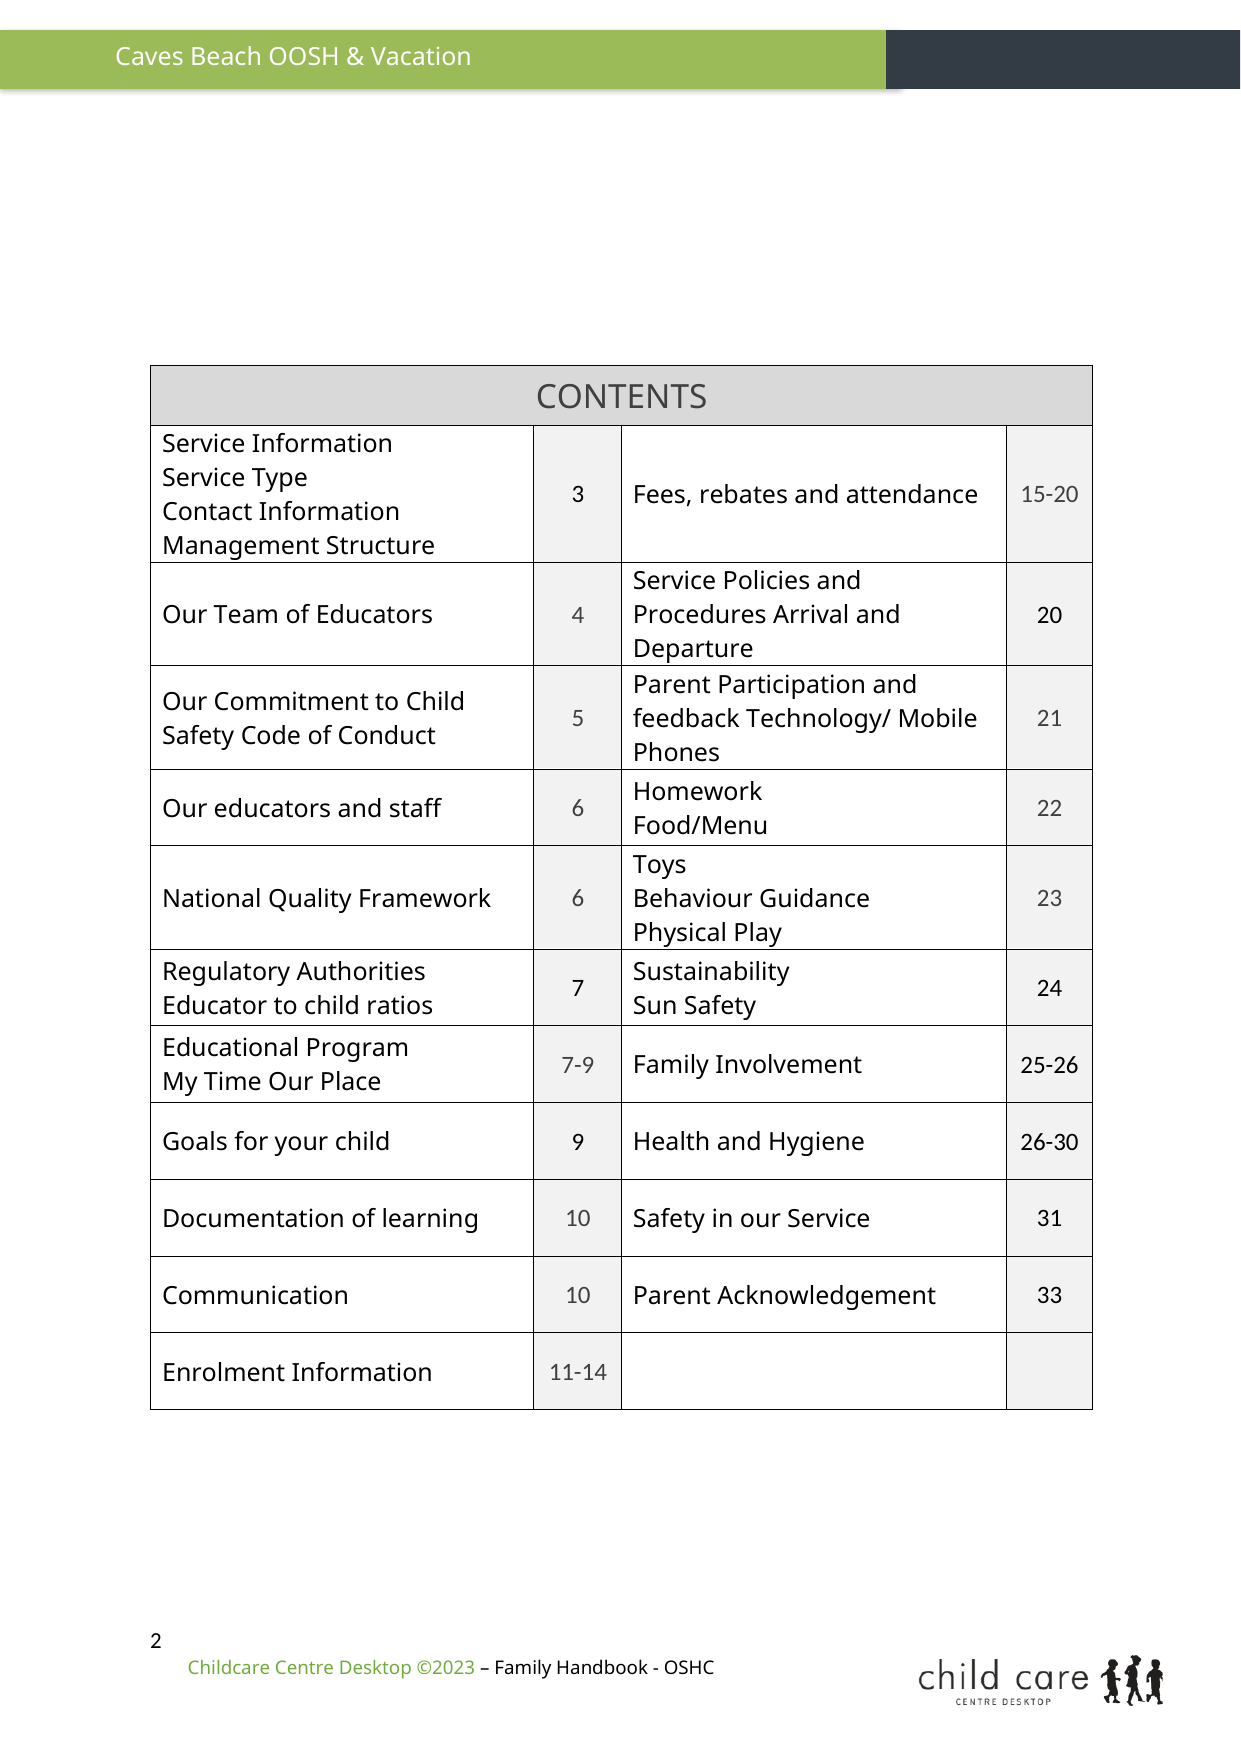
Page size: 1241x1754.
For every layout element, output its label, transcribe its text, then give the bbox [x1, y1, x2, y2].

table_cell Homework Food/Menu [622, 770, 1006, 845]
table_cell 24 [1007, 950, 1092, 1025]
table_cell Safety in our Service [622, 1180, 1006, 1256]
table_cell 5 [534, 666, 621, 768]
table_cell 33 [1007, 1257, 1092, 1332]
table_cell 7-9 [534, 1026, 621, 1102]
table_cell Educational Program My Time Our Place [151, 1026, 533, 1102]
table_cell Communication [151, 1257, 533, 1332]
table_cell 3 [534, 426, 621, 562]
table_cell Parent Participation and feedback Technology/ Mobile Phones [622, 666, 1006, 768]
table_cell Service Policies and Procedures Arrival and Departure [622, 563, 1006, 665]
table_cell National Quality Framework [151, 846, 533, 948]
table_cell Service Information Service Type Contact Information Management Structure [151, 426, 533, 562]
table_cell 23 [1007, 846, 1092, 948]
table_cell [622, 1333, 1006, 1409]
table_cell 6 [534, 770, 621, 845]
table_cell Health and Hygiene [622, 1103, 1006, 1179]
table_cell [1007, 1333, 1092, 1409]
table_cell 20 [1007, 563, 1092, 665]
table_cell 31 [1007, 1180, 1092, 1256]
table_cell Enrolment Information [151, 1333, 533, 1409]
table_cell Our educators and staff [151, 770, 533, 845]
table_cell 15-20 [1007, 426, 1092, 562]
table_cell Sustainability Sun Safety [622, 950, 1006, 1025]
table_cell Goals for your child [151, 1103, 533, 1179]
table_header CONTENTS [151, 366, 1092, 425]
table_cell 10 [534, 1180, 621, 1256]
table_cell 6 [534, 846, 621, 948]
table_cell 21 [1007, 666, 1092, 768]
table_cell Regulatory Authorities Educator to child ratios [151, 950, 533, 1025]
table_cell Our Team of Educators [151, 563, 533, 665]
table_cell 25-26 [1007, 1026, 1092, 1102]
table_cell 11-14 [534, 1333, 621, 1409]
table_cell Toys Behaviour Guidance Physical Play [622, 846, 1006, 948]
table_cell Fees, rebates and attendance [622, 426, 1006, 562]
table_cell Parent Acknowledgement [622, 1257, 1006, 1332]
table_cell 4 [534, 563, 621, 665]
table_cell Our Commitment to Child Safety Code of Conduct [151, 666, 533, 768]
table_cell 22 [1007, 770, 1092, 845]
table_cell 7 [534, 950, 621, 1025]
table_cell Documentation of learning [151, 1180, 533, 1256]
table_cell 9 [534, 1103, 621, 1179]
table_cell Family Involvement [622, 1026, 1006, 1102]
table_cell 26-30 [1007, 1103, 1092, 1179]
table_cell 10 [534, 1257, 621, 1332]
